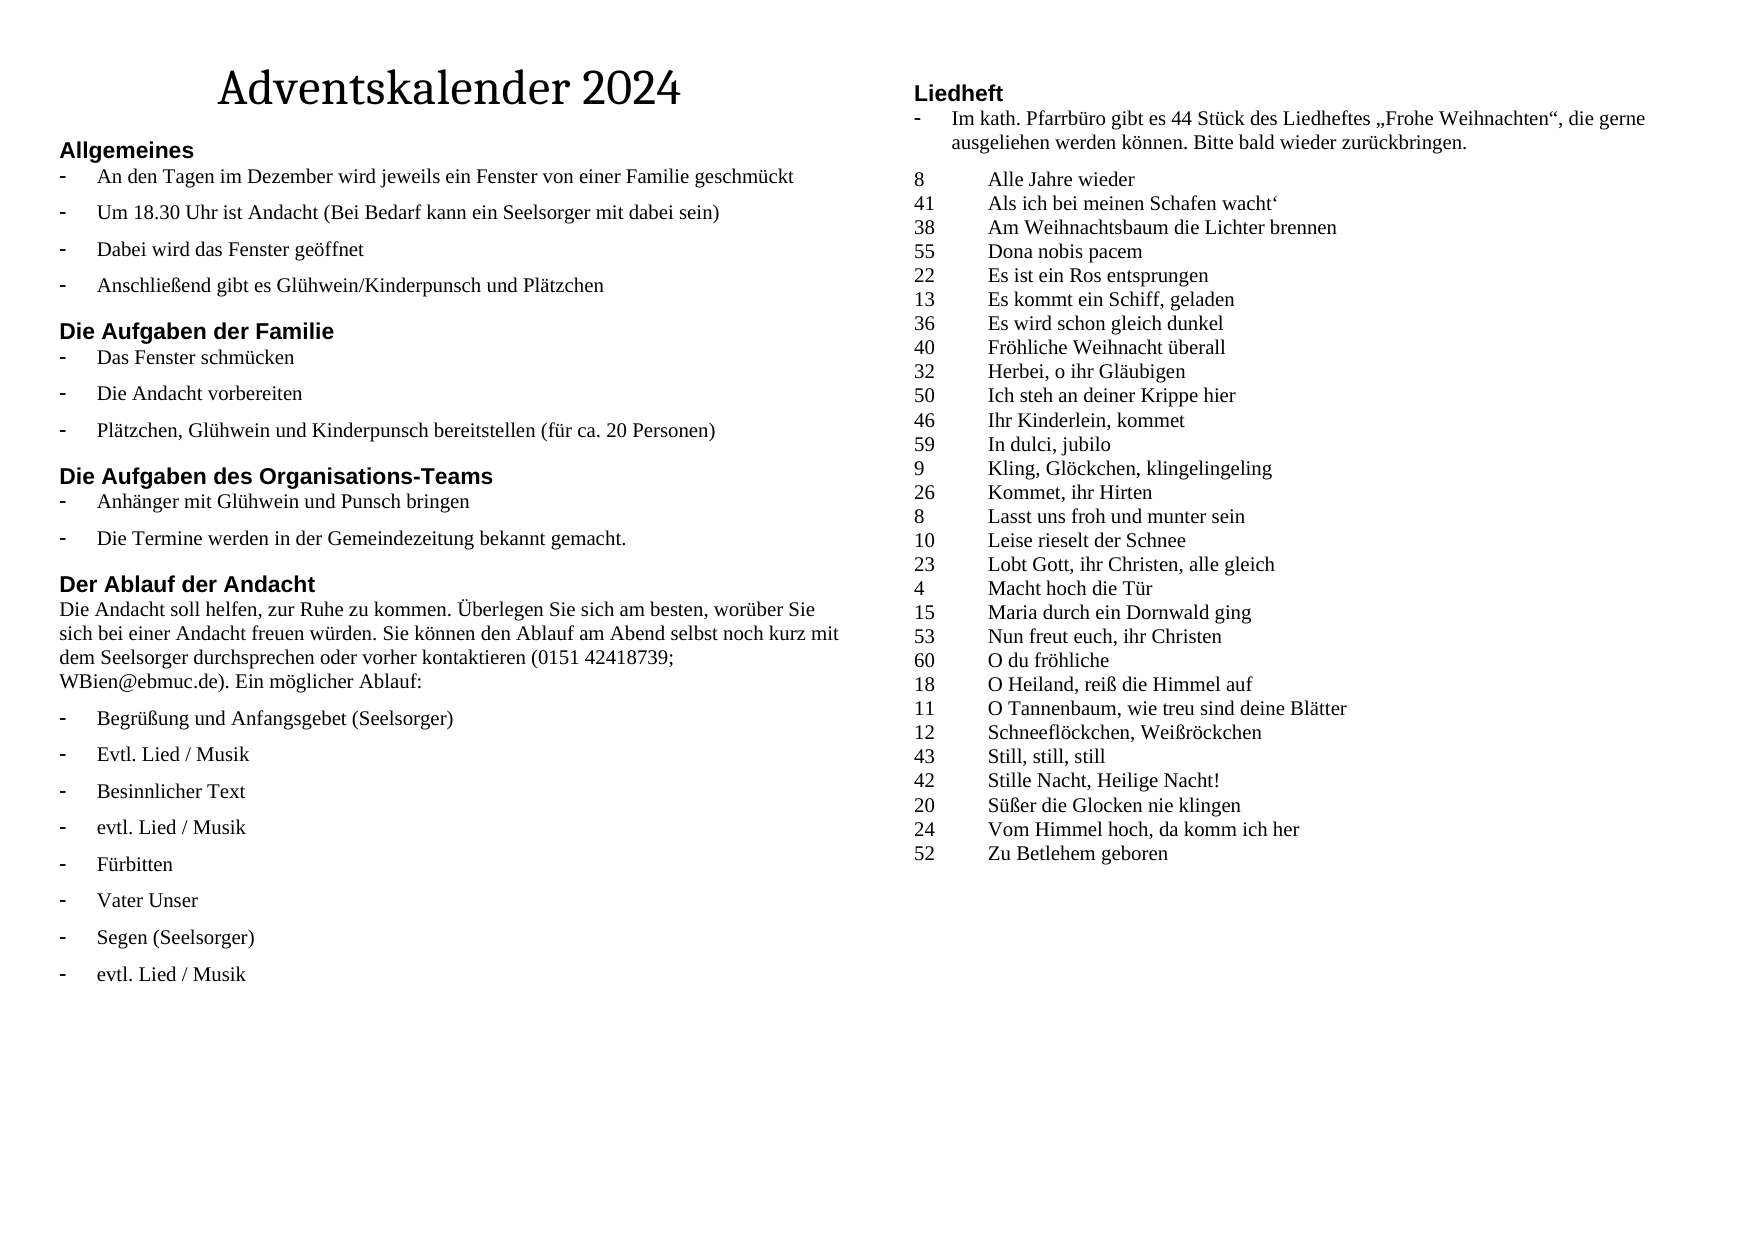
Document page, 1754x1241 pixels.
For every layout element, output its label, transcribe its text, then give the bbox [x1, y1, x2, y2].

text Die Andacht vorbereiten [59, 381, 840, 405]
text 42 Stille Nacht, Heilige Nacht! [914, 768, 1695, 792]
text 9 Kling, Glöckchen, klingelingeling [914, 456, 1695, 480]
text 22 Es ist ein Ros entsprungen [914, 263, 1695, 287]
text 8 Alle Jahre wieder [914, 167, 1695, 191]
text Das Fenster schmücken [59, 345, 840, 369]
text 8 Lasst uns froh und munter sein [914, 504, 1695, 528]
text Vater Unser [59, 888, 840, 912]
text 18 O Heiland, reiß die Himmel auf [914, 672, 1695, 696]
text Evtl. Lied / Musik [59, 742, 840, 766]
text 36 Es wird schon gleich dunkel [914, 311, 1695, 335]
text 59 In dulci, jubilo [914, 432, 1695, 456]
text Anschließend gibt es Glühwein/Kinderpunsch und Plätzchen [59, 273, 840, 297]
text Begrüßung und Anfangsgebet (Seelsorger) [59, 706, 840, 730]
text 52 Zu Betlehem geboren [914, 841, 1695, 865]
text 32 Herbei, o ihr Gläubigen [914, 359, 1695, 383]
title Adventskalender 2024 [59, 59, 840, 117]
subtitle Der Ablauf der Andacht [59, 571, 840, 597]
text 15 Maria durch ein Dornwald ging [914, 600, 1695, 624]
text 60 O du fröhliche [914, 648, 1695, 672]
text Anhänger mit Glühwein und Punsch bringen [59, 489, 840, 513]
text 46 Ihr Kinderlein, kommet [914, 407, 1695, 432]
text 40 Fröhliche Weihnacht überall [914, 335, 1695, 359]
text 10 Leise rieselt der Schnee [914, 528, 1695, 552]
text Besinnlicher Text [59, 779, 840, 803]
text 43 Still, still, still [914, 744, 1695, 768]
text evtl. Lied / Musik [59, 815, 840, 839]
subtitle Liedheft [914, 80, 1695, 106]
text Dabei wird das Fenster geöffnet [59, 237, 840, 261]
text Im kath. Pfarrbüro gibt es 44 Stück des Liedheftes „Frohe Weihnachten“, die gerne ausgeliehen werden können. Bitte bald wieder zurückbringen. [914, 106, 1695, 154]
text evtl. Lied / Musik [59, 962, 840, 986]
subtitle Die Aufgaben der Familie [59, 318, 840, 345]
text Die Termine werden in der Gemeindezeitung bekannt gemacht. [59, 526, 840, 550]
text Die Andacht soll helfen, zur Ruhe zu kommen. Überlegen Sie sich am besten, worüber Sie sich bei einer Andacht freuen würden. Sie können den Ablauf am Abend selbst noch kurz mit dem Seelsorger durchsprechen oder vorher kontaktieren (0151 42418739; WBien@ebmuc.de). Ein möglicher Ablauf: [59, 597, 840, 693]
text Plätzchen, Glühwein und Kinderpunsch bereitstellen (für ca. 20 Personen) [59, 418, 840, 442]
text 23 Lobt Gott, ihr Christen, alle gleich [914, 552, 1695, 576]
text 4 Macht hoch die Tür [914, 576, 1695, 600]
text Fürbitten [59, 852, 840, 876]
text 38 Am Weihnachtsbaum die Lichter brennen [914, 215, 1695, 239]
subtitle Die Aufgaben des Organisations-Teams [59, 463, 840, 489]
text 26 Kommet, ihr Hirten [914, 480, 1695, 504]
subtitle Allgemeines [59, 137, 840, 164]
text 12 Schneeflöckchen, Weißröckchen [914, 720, 1695, 744]
text 11 O Tannenbaum, wie treu sind deine Blätter [914, 696, 1695, 720]
text Segen (Seelsorger) [59, 925, 840, 949]
text 55 Dona nobis pacem [914, 239, 1695, 263]
text 24 Vom Himmel hoch, da komm ich her [914, 817, 1695, 841]
text 41 Als ich bei meinen Schafen wacht‘ [914, 191, 1695, 215]
text 50 Ich steh an deiner Krippe hier [914, 383, 1695, 407]
text Um 18.30 Uhr ist Andacht (Bei Bedarf kann ein Seelsorger mit dabei sein) [59, 200, 840, 224]
text 20 Süßer die Glocken nie klingen [914, 792, 1695, 817]
text 13 Es kommt ein Schiff, geladen [914, 287, 1695, 311]
text An den Tagen im Dezember wird jeweils ein Fenster von einer Familie geschmückt [59, 164, 840, 188]
text 53 Nun freut euch, ihr Christen [914, 624, 1695, 648]
